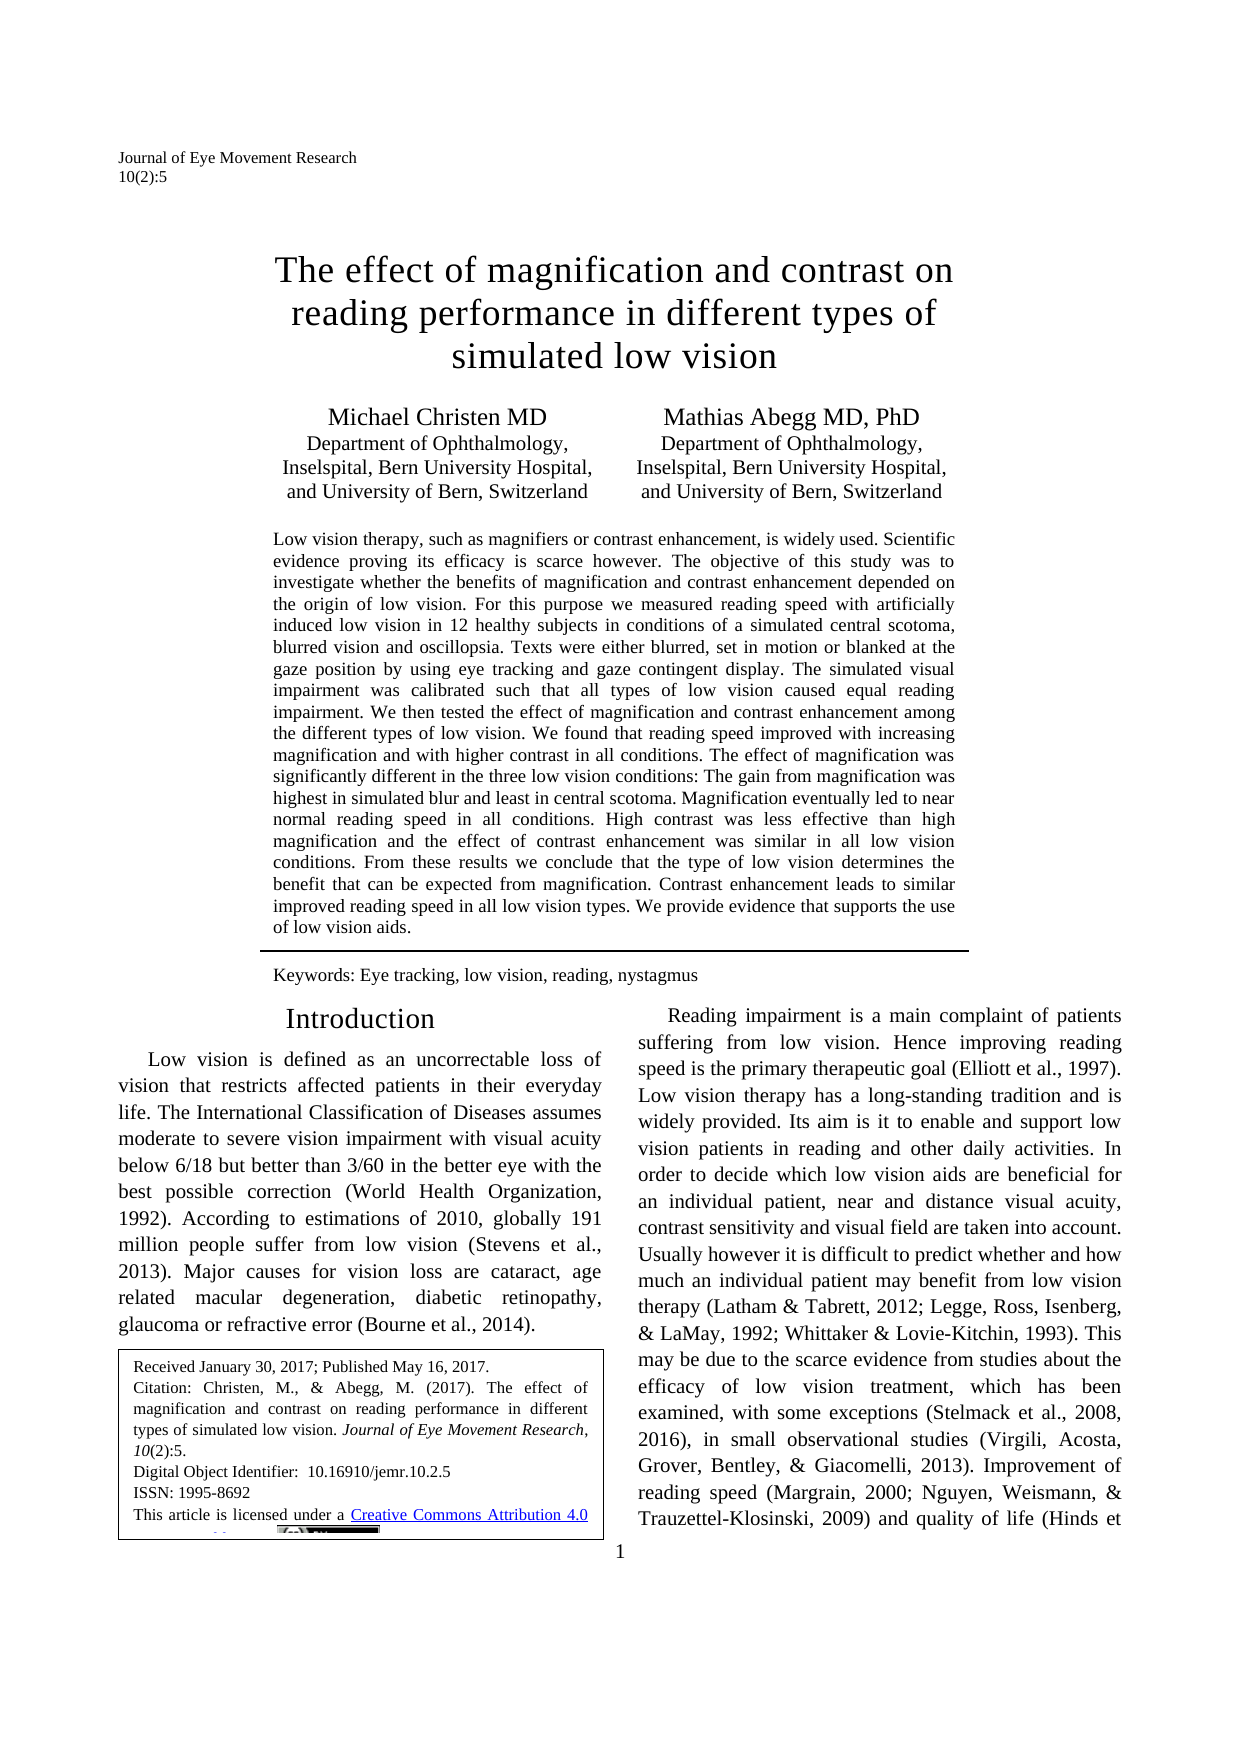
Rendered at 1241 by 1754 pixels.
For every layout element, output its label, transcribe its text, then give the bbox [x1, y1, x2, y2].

picture [277, 1525, 380, 1533]
text Low vision is defined as an uncorrectable loss of vision that restricts affected patients in their everyday life. The International Classification of Diseases assumes moderate to severe vision impairment with visual acuity below 6/18 but better than 3/60 in the better eye with the best possible correction (World Health Organization, 1992). According to estimations of 2010, globally 191 million people suffer from low vision (Stevens et al., 2013). Major causes for vision loss are cataract, age related macular degeneration, diabetic retinopathy, glaucoma or refractive error (Bourne et al., 2014). [118, 1047, 602, 1336]
subtitle Introduction [118, 236, 602, 1034]
